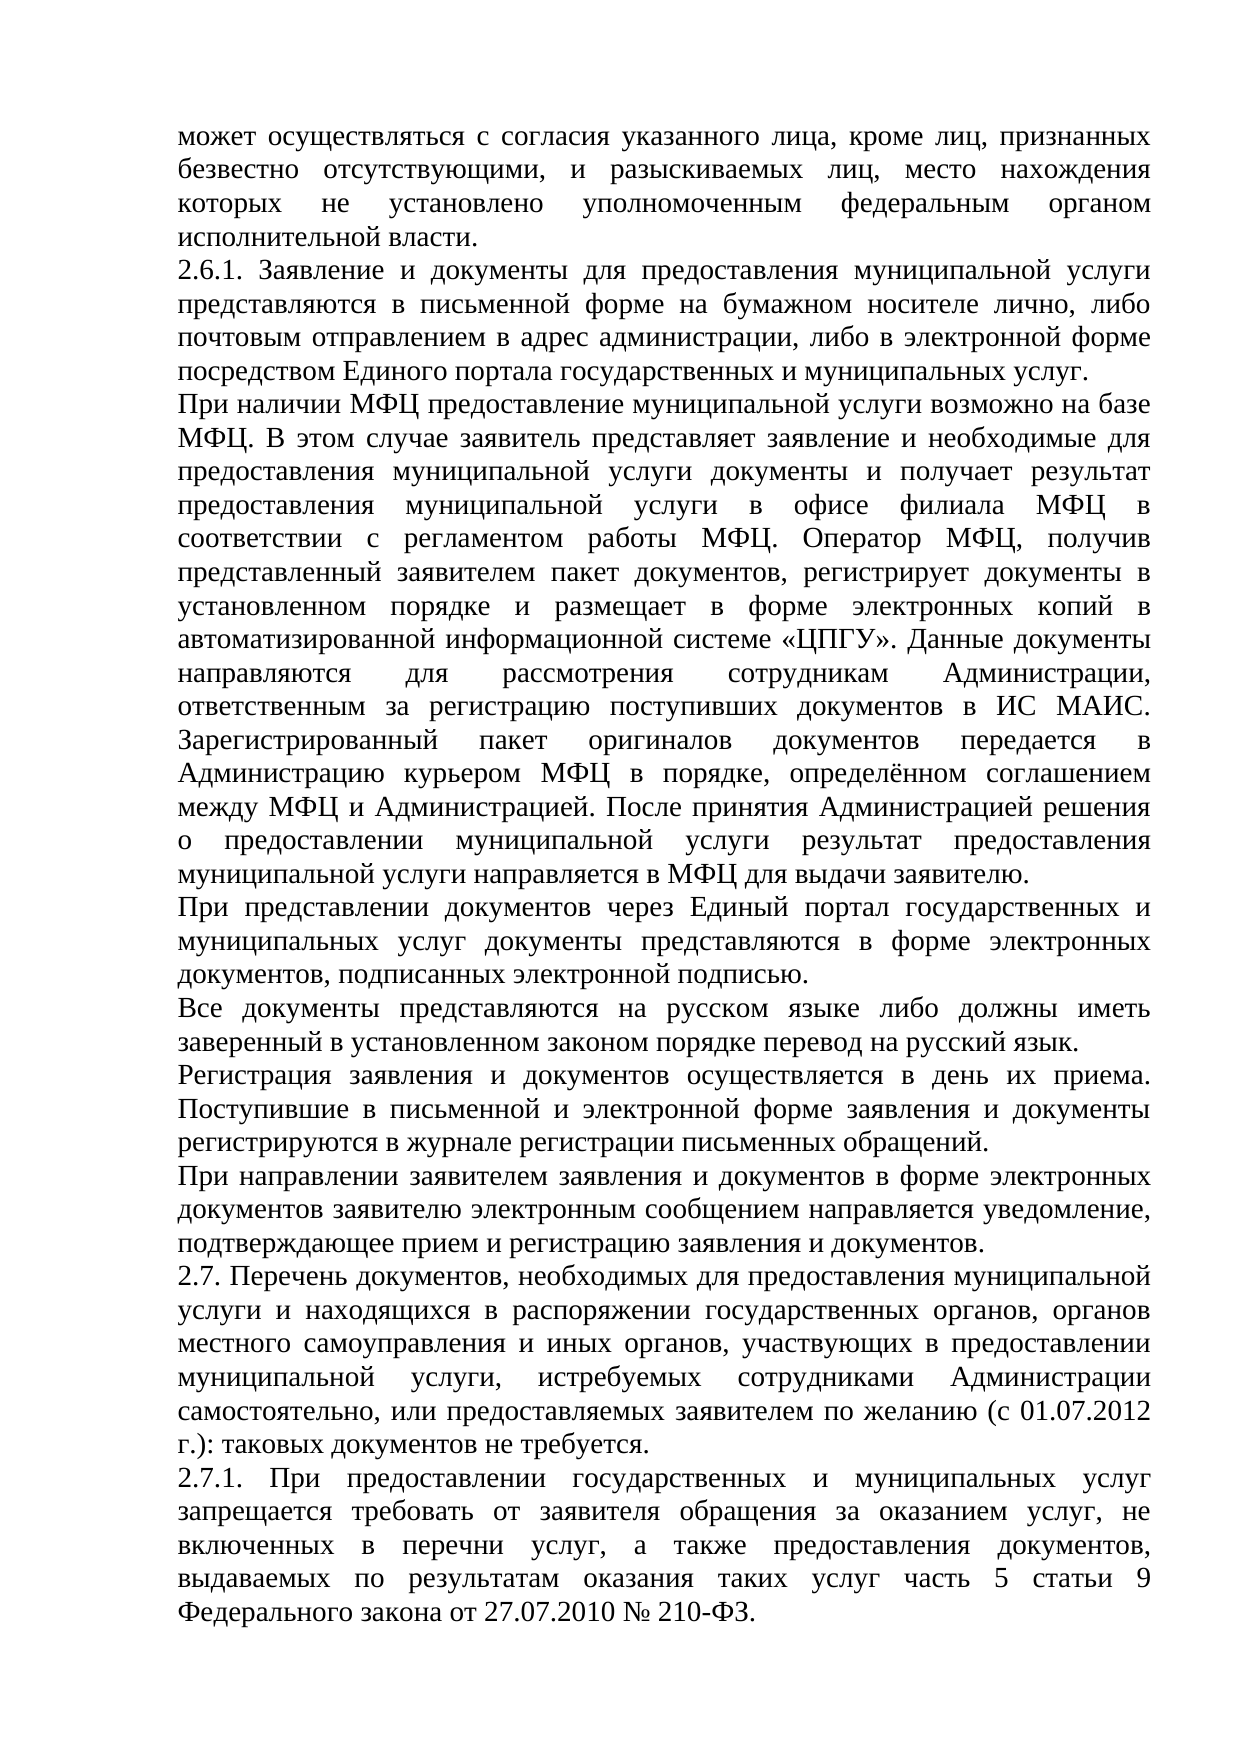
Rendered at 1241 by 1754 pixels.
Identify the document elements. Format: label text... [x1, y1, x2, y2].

text 2.7.1. При предоставлении государственных и муниципальных услуг запрещается требовать от заявителя обращения за оказанием услуг, не включенных в перечни услуг, а также предоставления документов, выдаваемых по результатам оказания таких услуг часть 5 статьи 9 Федерального закона от 27.07.2010 № 210-ФЗ. [177, 1460, 1152, 1627]
text При наличии МФЦ предоставление муниципальной услуги возможно на базе МФЦ. В этом случае заявитель представляет заявление и необходимые для предоставления муниципальной услуги документы и получает результат предоставления муниципальной услуги в офисе филиала МФЦ в соответствии с регламентом работы МФЦ. Оператор МФЦ, получив представленный заявителем пакет документов, регистрирует документы в установленном порядке и размещает в форме электронных копий в автоматизированной информационной системе «ЦПГУ». Данные документы направляются для рассмотрения сотрудникам Администрации, ответственным за регистрацию поступивших документов в ИС МАИС. Зарегистрированный пакет оригиналов документов передается в Администрацию курьером МФЦ в порядке, определённом соглашением между МФЦ и Администрацией. После принятия Администрацией решения о предоставлении муниципальной услуги результат предоставления муниципальной услуги направляется в МФЦ для выдачи заявителю. [177, 386, 1152, 889]
text При представлении документов через Единый портал государственных и муниципальных услуг документы представляются в форме электронных документов, подписанных электронной подписью. [177, 889, 1152, 990]
text Все документы представляются на русском языке либо должны иметь заверенный в установленном законом порядке перевод на русский язык. [177, 990, 1152, 1057]
text Регистрация заявления и документов осуществляется в день их приема. Поступившие в письменной и электронной форме заявления и документы регистрируются в журнале регистрации письменных обращений. [177, 1057, 1152, 1158]
text 2.6.1. Заявление и документы для предоставления муниципальной услуги представляются в письменной форме на бумажном носителе лично, либо почтовым отправлением в адрес администрации, либо в электронной форме посредством Единого портала государственных и муниципальных услуг. [177, 252, 1152, 386]
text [177, 118, 1152, 252]
text При направлении заявителем заявления и документов в форме электронных документов заявителю электронным сообщением направляется уведомление, подтверждающее прием и регистрацию заявления и документов. [177, 1158, 1152, 1258]
text 2.7. Перечень документов, необходимых для предоставления муниципальной услуги и находящихся в распоряжении государственных органов, органов местного самоуправления и иных органов, участвующих в предоставлении муниципальной услуги, истребуемых сотрудниками Администрации самостоятельно, или предоставляемых заявителем по желанию (с 01.07.2012 г.): таковых документов не требуется. [177, 1258, 1152, 1460]
